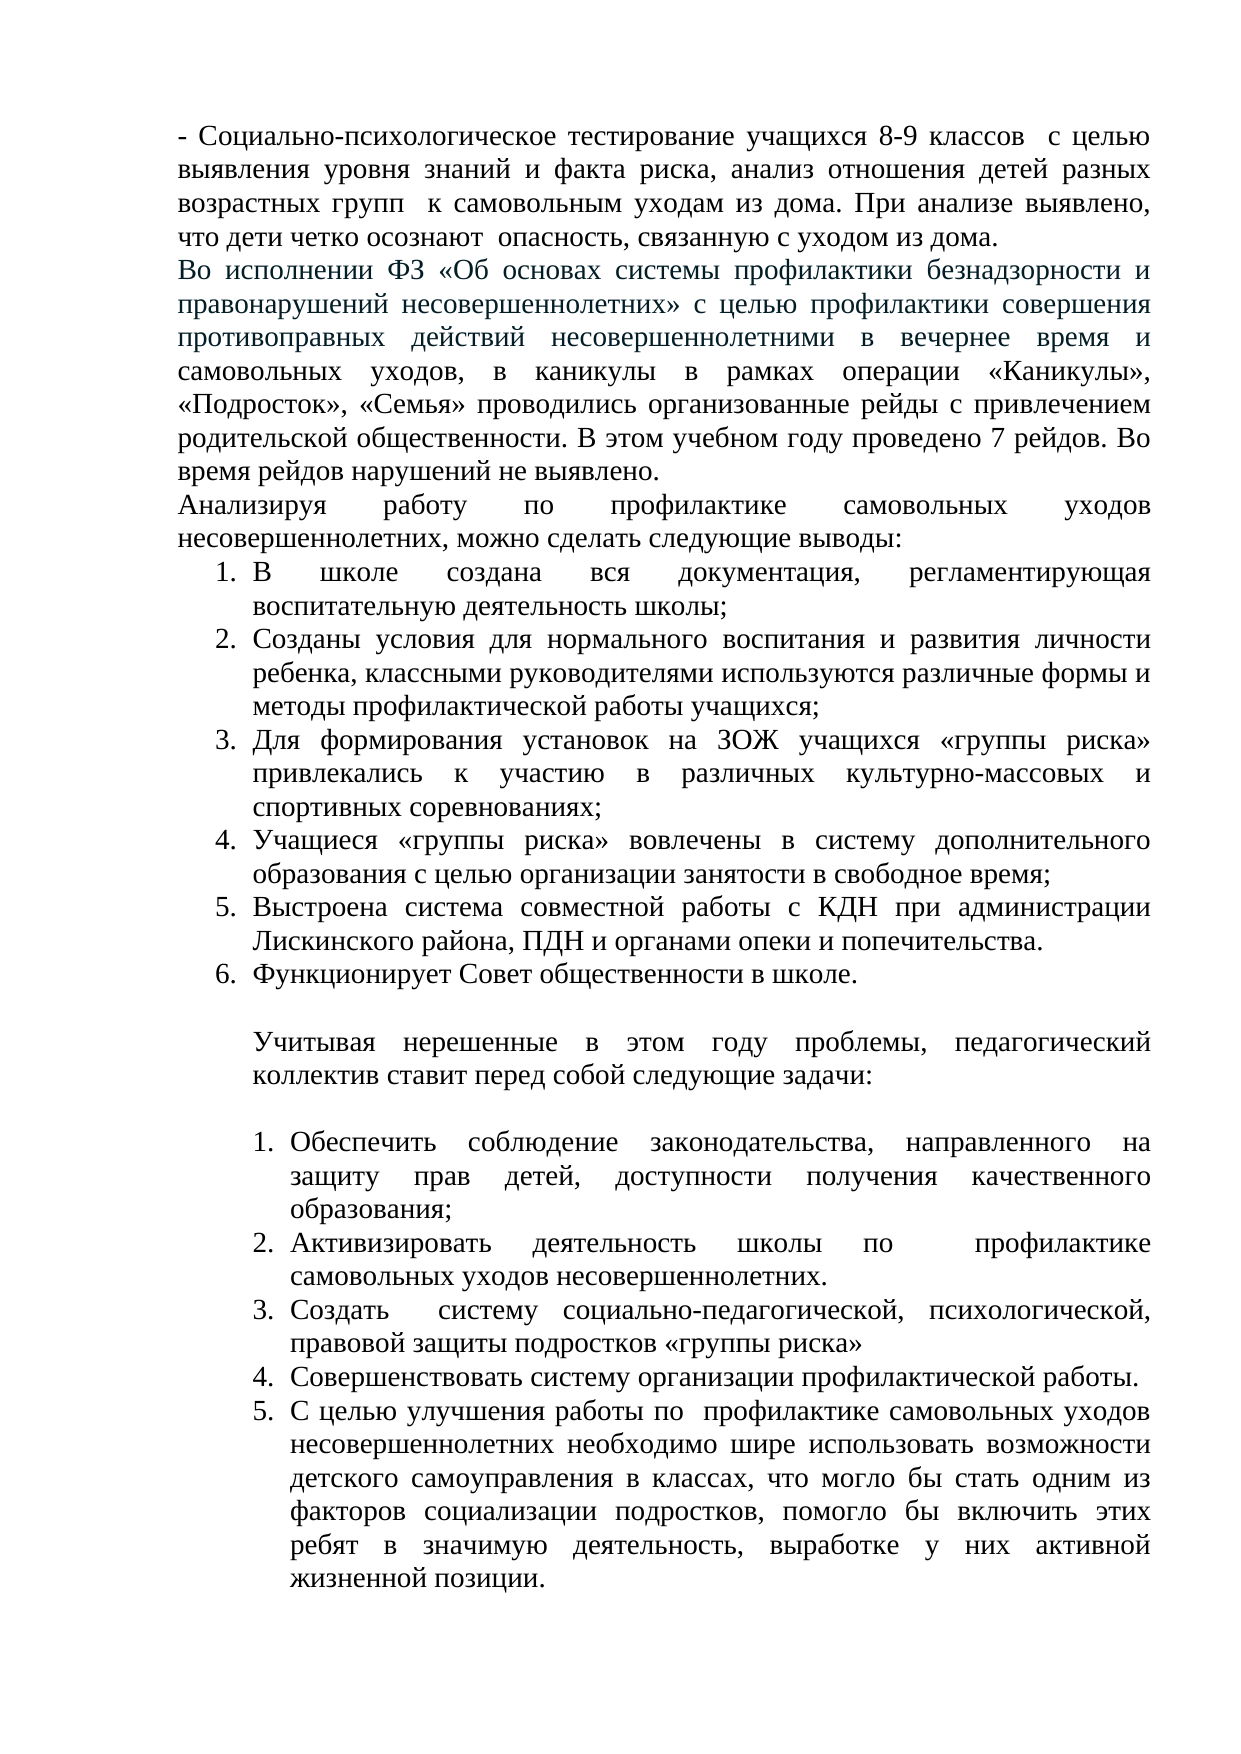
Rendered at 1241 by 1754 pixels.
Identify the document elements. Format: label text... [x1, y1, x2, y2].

text Учитывая нерешенные в этом году проблемы, педагогический коллектив ставит перед собой следующие задачи: [252, 1024, 1152, 1091]
list Совершенствовать систему организации профилактической работы. [252, 1359, 1152, 1393]
list Созданы условия для нормального воспитания и развития личности ребенка, классными руководителями используются различные формы и методы профилактической работы учащихся; [215, 621, 1152, 722]
list Создать систему социально-педагогической, психологической, правовой защиты подростков «группы риска» [252, 1292, 1152, 1359]
list Активизировать деятельность школы по профилактике самовольных уходов несовершеннолетних. [252, 1225, 1152, 1292]
list В школе создана вся документация, регламентирующая воспитательную деятельность школы; [215, 554, 1152, 621]
list Выстроена система совместной работы с КДН при администрации Лискинского района, ПДН и органами опеки и попечительства. [215, 889, 1152, 957]
text Анализируя работу по профилактике самовольных уходов несовершеннолетних, можно сделать следующие выводы: [177, 487, 1152, 554]
list Обеспечить соблюдение законодательства, направленного на защиту прав детей, доступности получения качественного образования; [252, 1124, 1152, 1225]
list Для формирования установок на ЗОЖ учащихся «группы риска» привлекались к участию в различных культурно-массовых и спортивных соревнованиях; [215, 722, 1152, 822]
text Во исполнении ФЗ «Об основах системы профилактики безнадзорности и правонарушений несовершеннолетних» с целью профилактики совершения противоправных действий несовершеннолетними в вечернее время и самовольных уходов, в каникулы в рамках операции «Каникулы», «Подросток», «Семья» проводились организованные рейды с привлечением родительской общественности. В этом учебном году проведено 7 рейдов. Во время рейдов нарушений не выявлено. [177, 252, 1152, 487]
list С целью улучшения работы по профилактике самовольных уходов несовершеннолетних необходимо шире использовать возможности детского самоуправления в классах, что могло бы стать одним из факторов социализации подростков, помогло бы включить этих ребят в значимую деятельность, выработке у них активной жизненной позиции. [252, 1393, 1152, 1594]
list Функционирует Совет общественности в школе. [215, 957, 1152, 990]
list Учащиеся «группы риска» вовлечены в систему дополнительного образования с целью организации занятости в свободное время; [215, 822, 1152, 889]
text - Социально-психологическое тестирование учащихся 8-9 классов с целью выявления уровня знаний и факта риска, анализ отношения детей разных возрастных групп к самовольным уходам из дома. При анализе выявлено, что дети четко осознают опасность, связанную с уходом из дома. [177, 118, 1152, 252]
